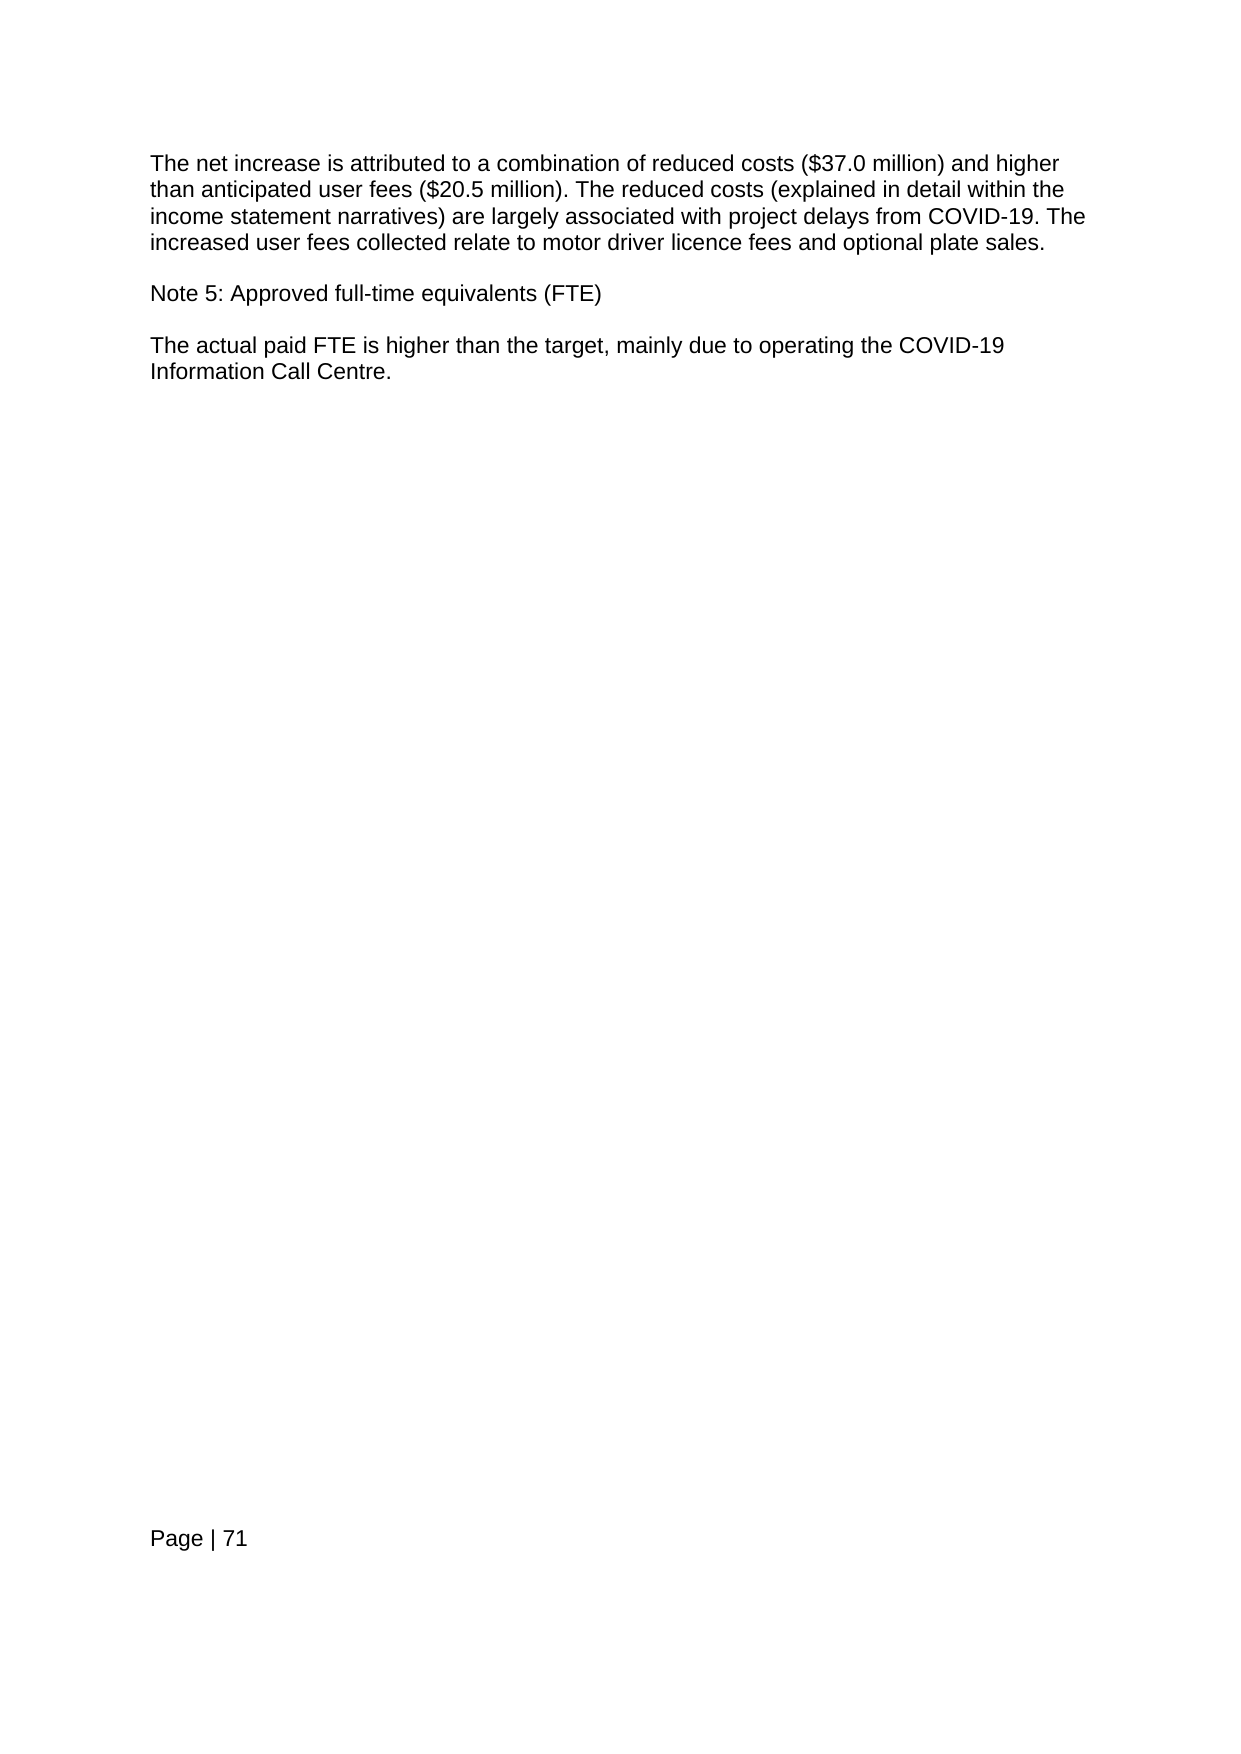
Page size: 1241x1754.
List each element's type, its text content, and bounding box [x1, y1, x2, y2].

text The net increase is attributed to a combination of reduced costs ($37.0 million) and higher than anticipated user fees ($20.5 million). The reduced costs (explained in detail within the income statement narratives) are largely associated with project delays from COVID-19. The increased user fees collected relate to motor driver licence fees and optional plate sales. [150, 150, 1090, 255]
text Note 5: Approved full-time equivalents (FTE) [150, 280, 1090, 307]
text The actual paid FTE is higher than the target, mainly due to operating the COVID-19 Information Call Centre. [150, 332, 1090, 384]
